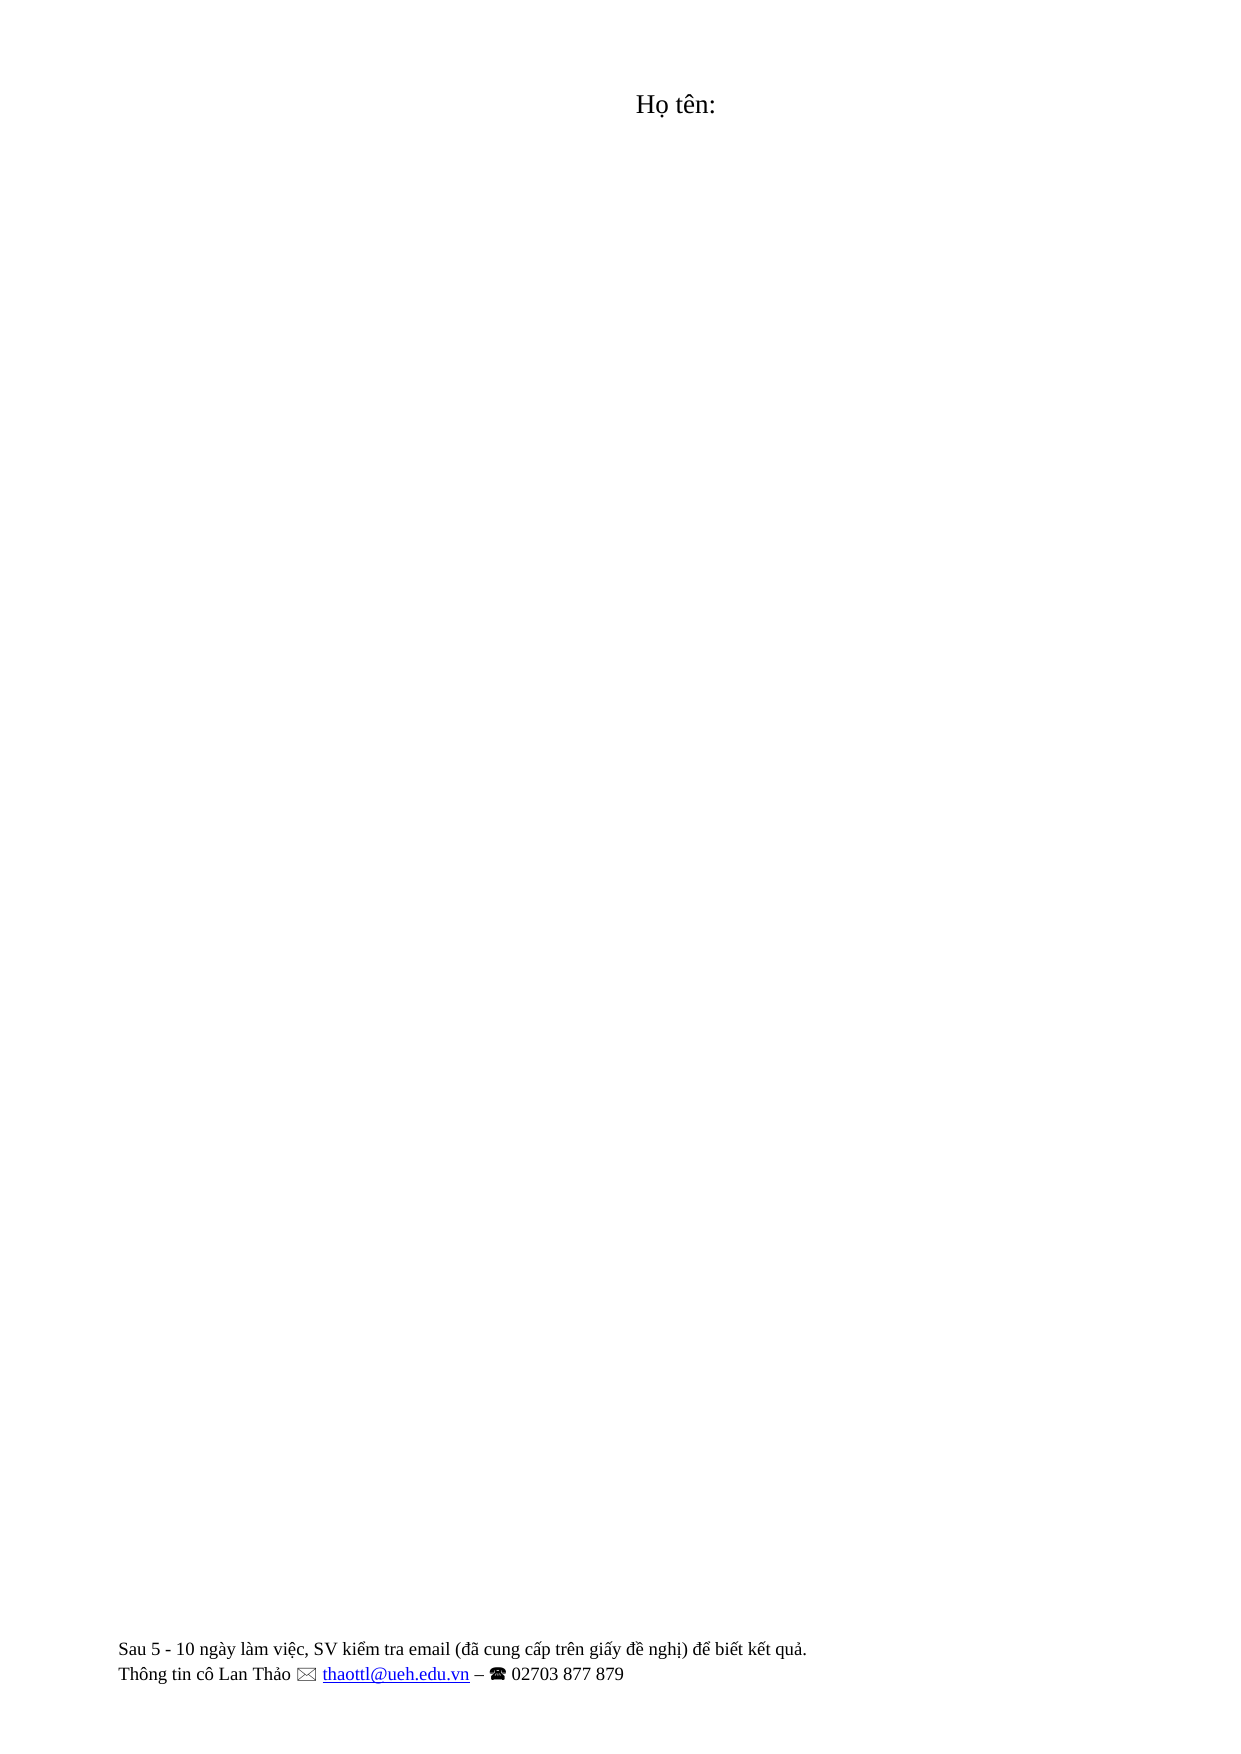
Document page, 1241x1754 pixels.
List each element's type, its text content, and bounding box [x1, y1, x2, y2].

text Họ tên: [118, 89, 1122, 157]
